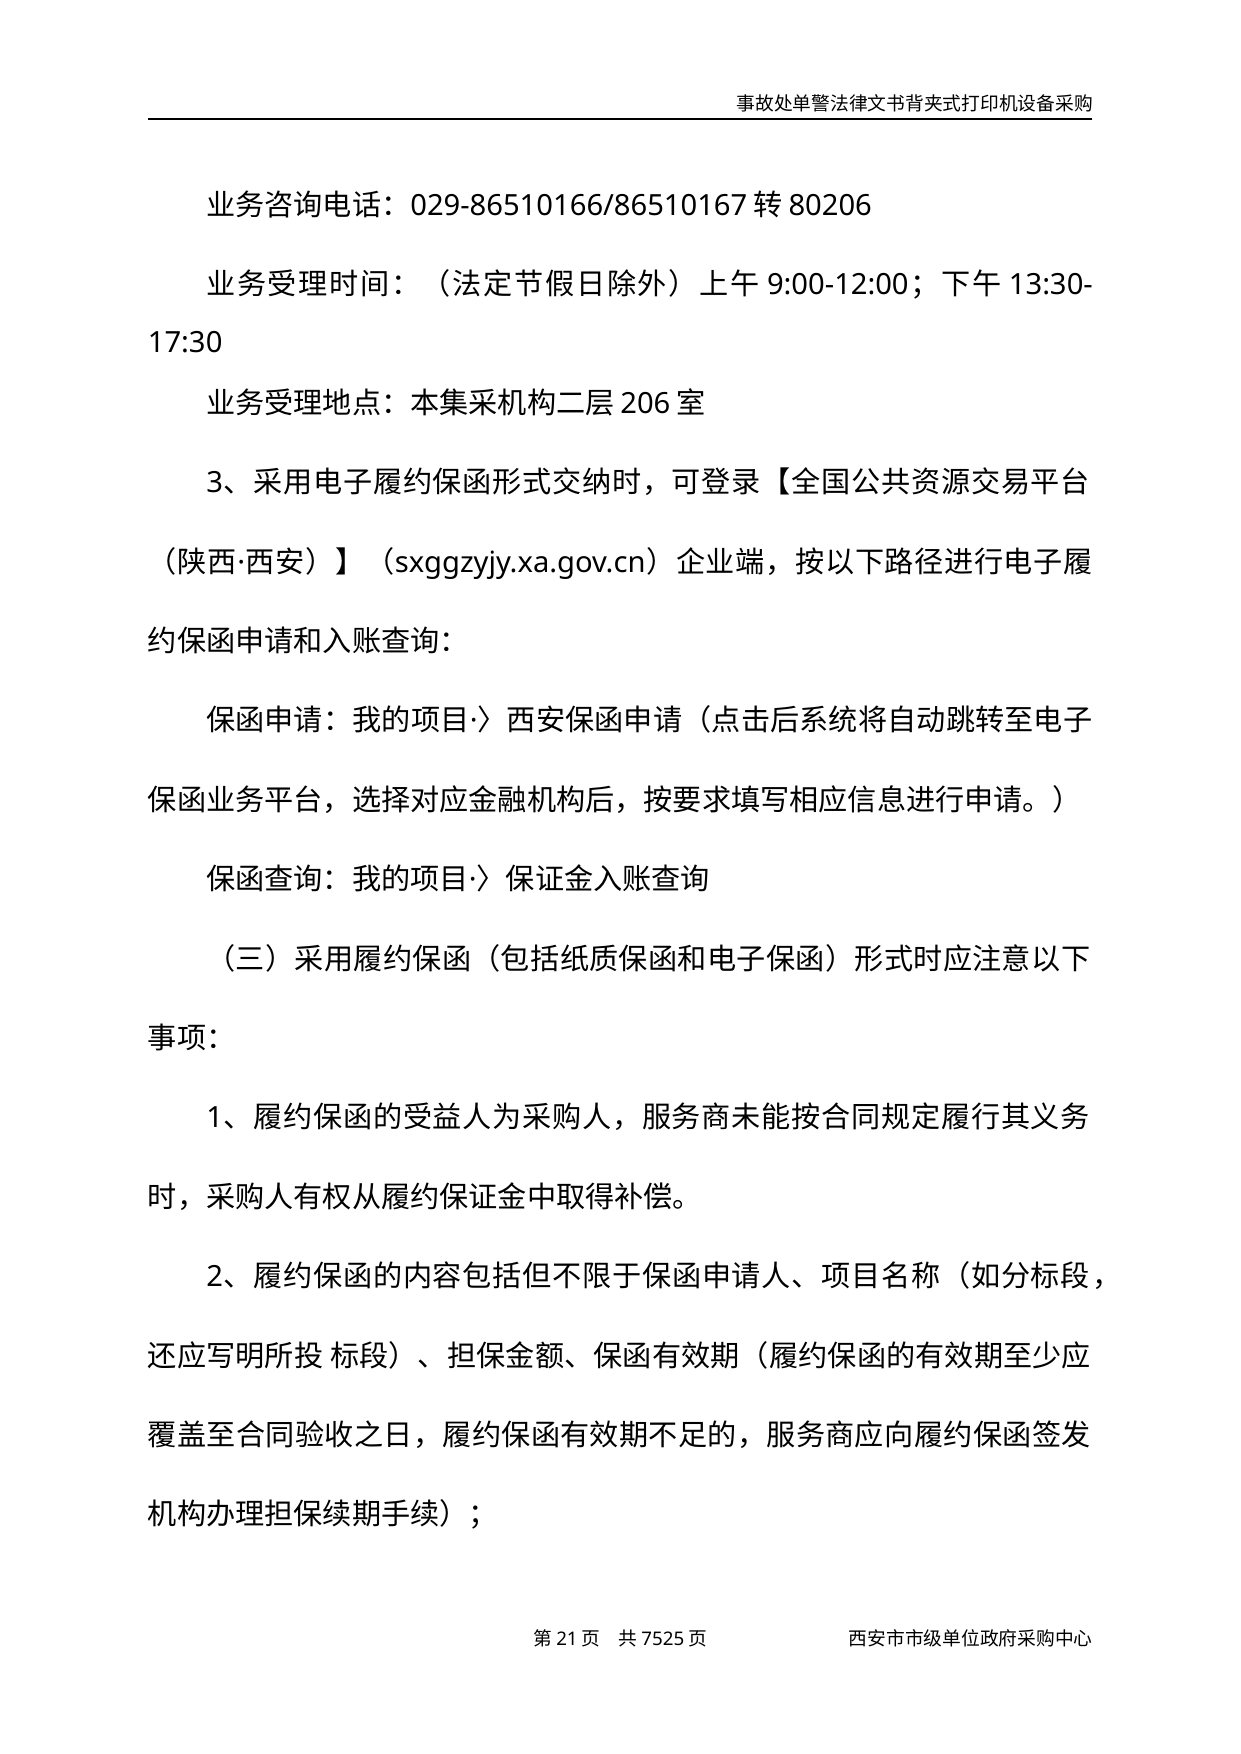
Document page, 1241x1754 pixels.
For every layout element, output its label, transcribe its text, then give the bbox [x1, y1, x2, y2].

text 1、履约保函的受益人为采购人，服务商未能按合同规定履行其义务时，采购人有权从履约保证金中取得补偿。 [148, 1075, 1092, 1234]
text 业务咨询电话：029-86510166/86510167转80206 [148, 163, 1092, 242]
text 业务受理地点：本集采机构二层206室 [148, 361, 1092, 440]
text 保函申请：我的项目·〉西安保函申请（点击后系统将自动跳转至电子保函业务平台，选择对应金融机构后，按要求填写相应信息进行申请。） [148, 678, 1092, 837]
text 2、履约保函的内容包括但不限于保函申请人、项目名称（如分标段，还应写明所投 标段）、担保金额、保函有效期（履约保函的有效期至少应覆盖至合同验收之日，履约保函有效期不足的，服务商应向履约保函签发机构办理担保续期手续）； [148, 1234, 1092, 1552]
text 业务受理时间：（法定节假日除外）上午9:00-12:00；下午13:30-17:30 [148, 242, 1092, 361]
text 保函查询：我的项目·〉保证金入账查询 [148, 837, 1092, 917]
text （三）采用履约保函（包括纸质保函和电子保函）形式时应注意以下事项： [148, 917, 1092, 1075]
text 3、采用电子履约保函形式交纳时，可登录【全国公共资源交易平台（陕西·西安）】（sxggzyjy.xa.gov.cn）企业端，按以下路径进行电子履约保函申请和入账查询： [148, 440, 1092, 678]
